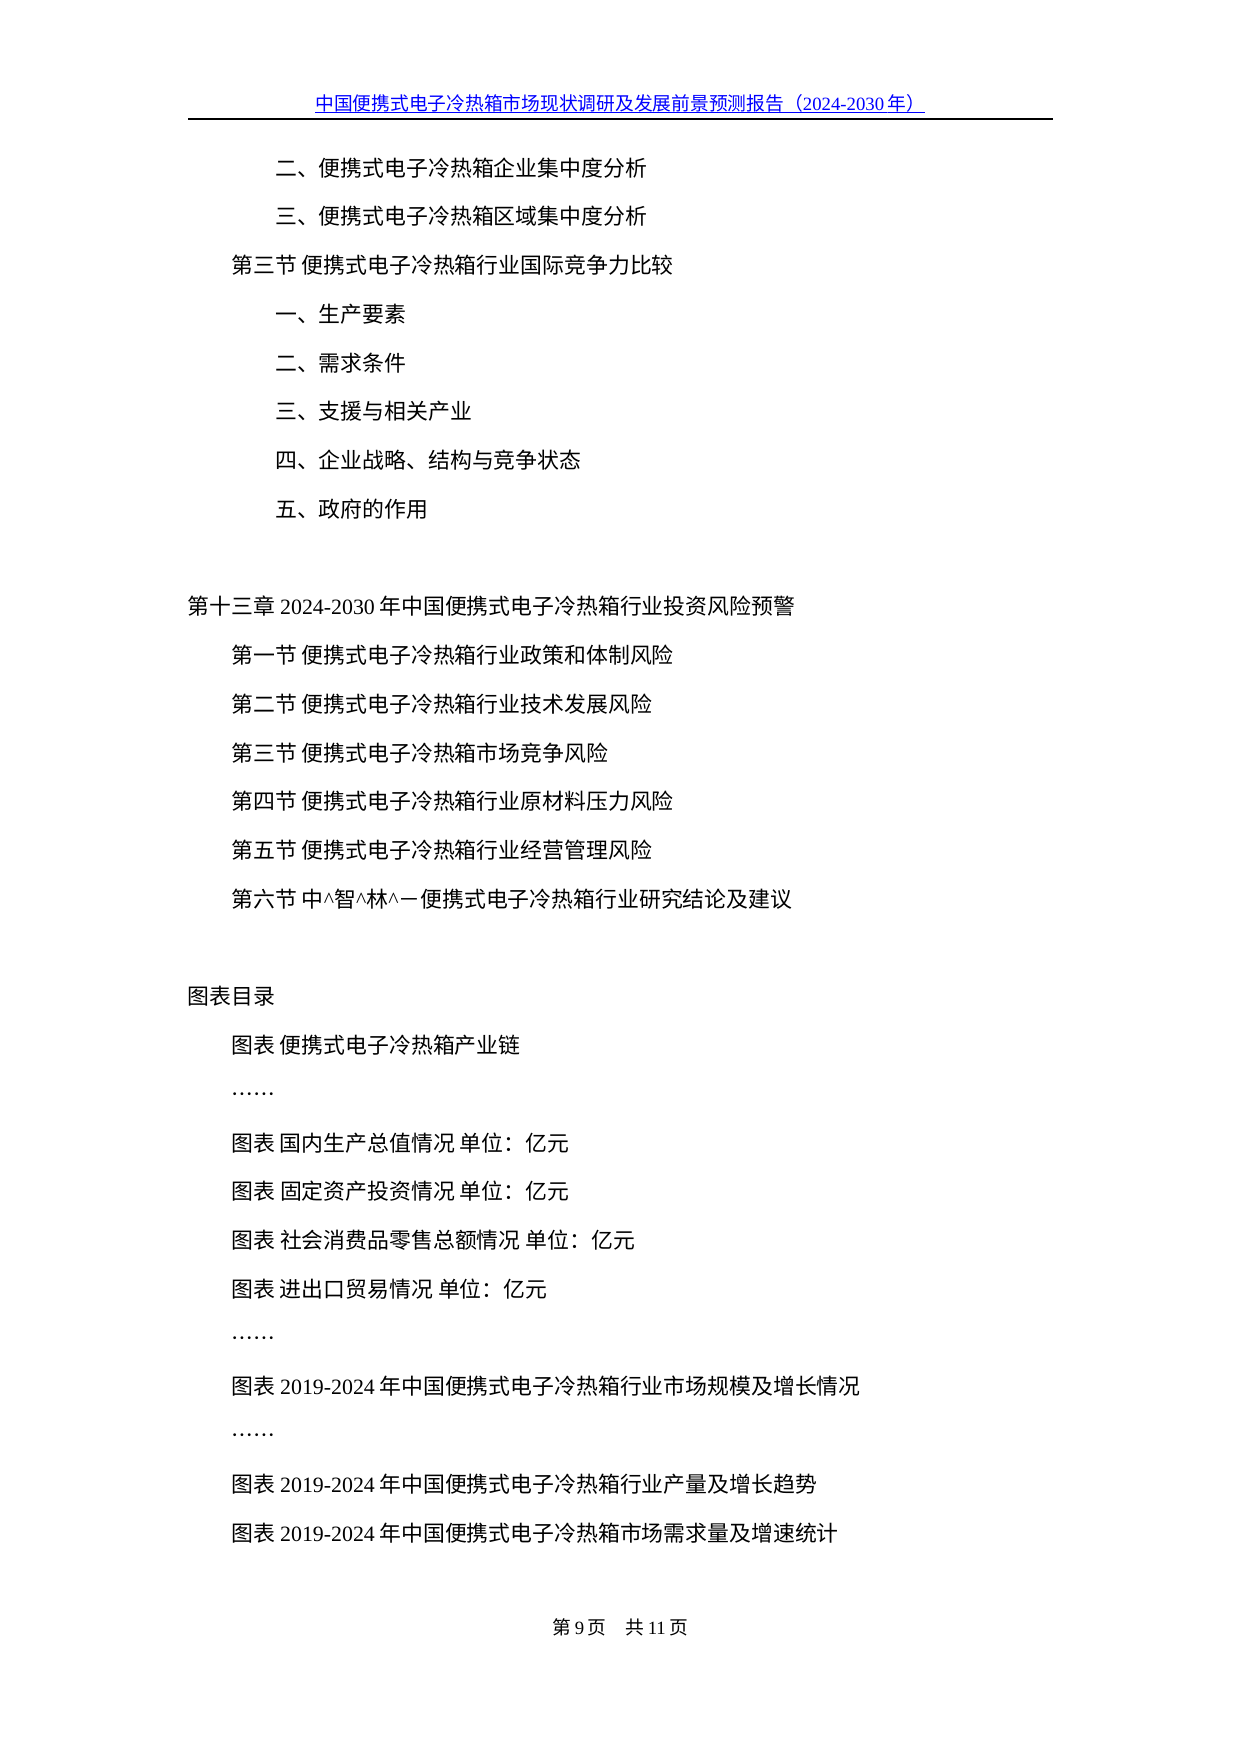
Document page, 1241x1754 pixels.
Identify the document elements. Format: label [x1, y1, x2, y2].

text [187, 150, 1053, 1548]
